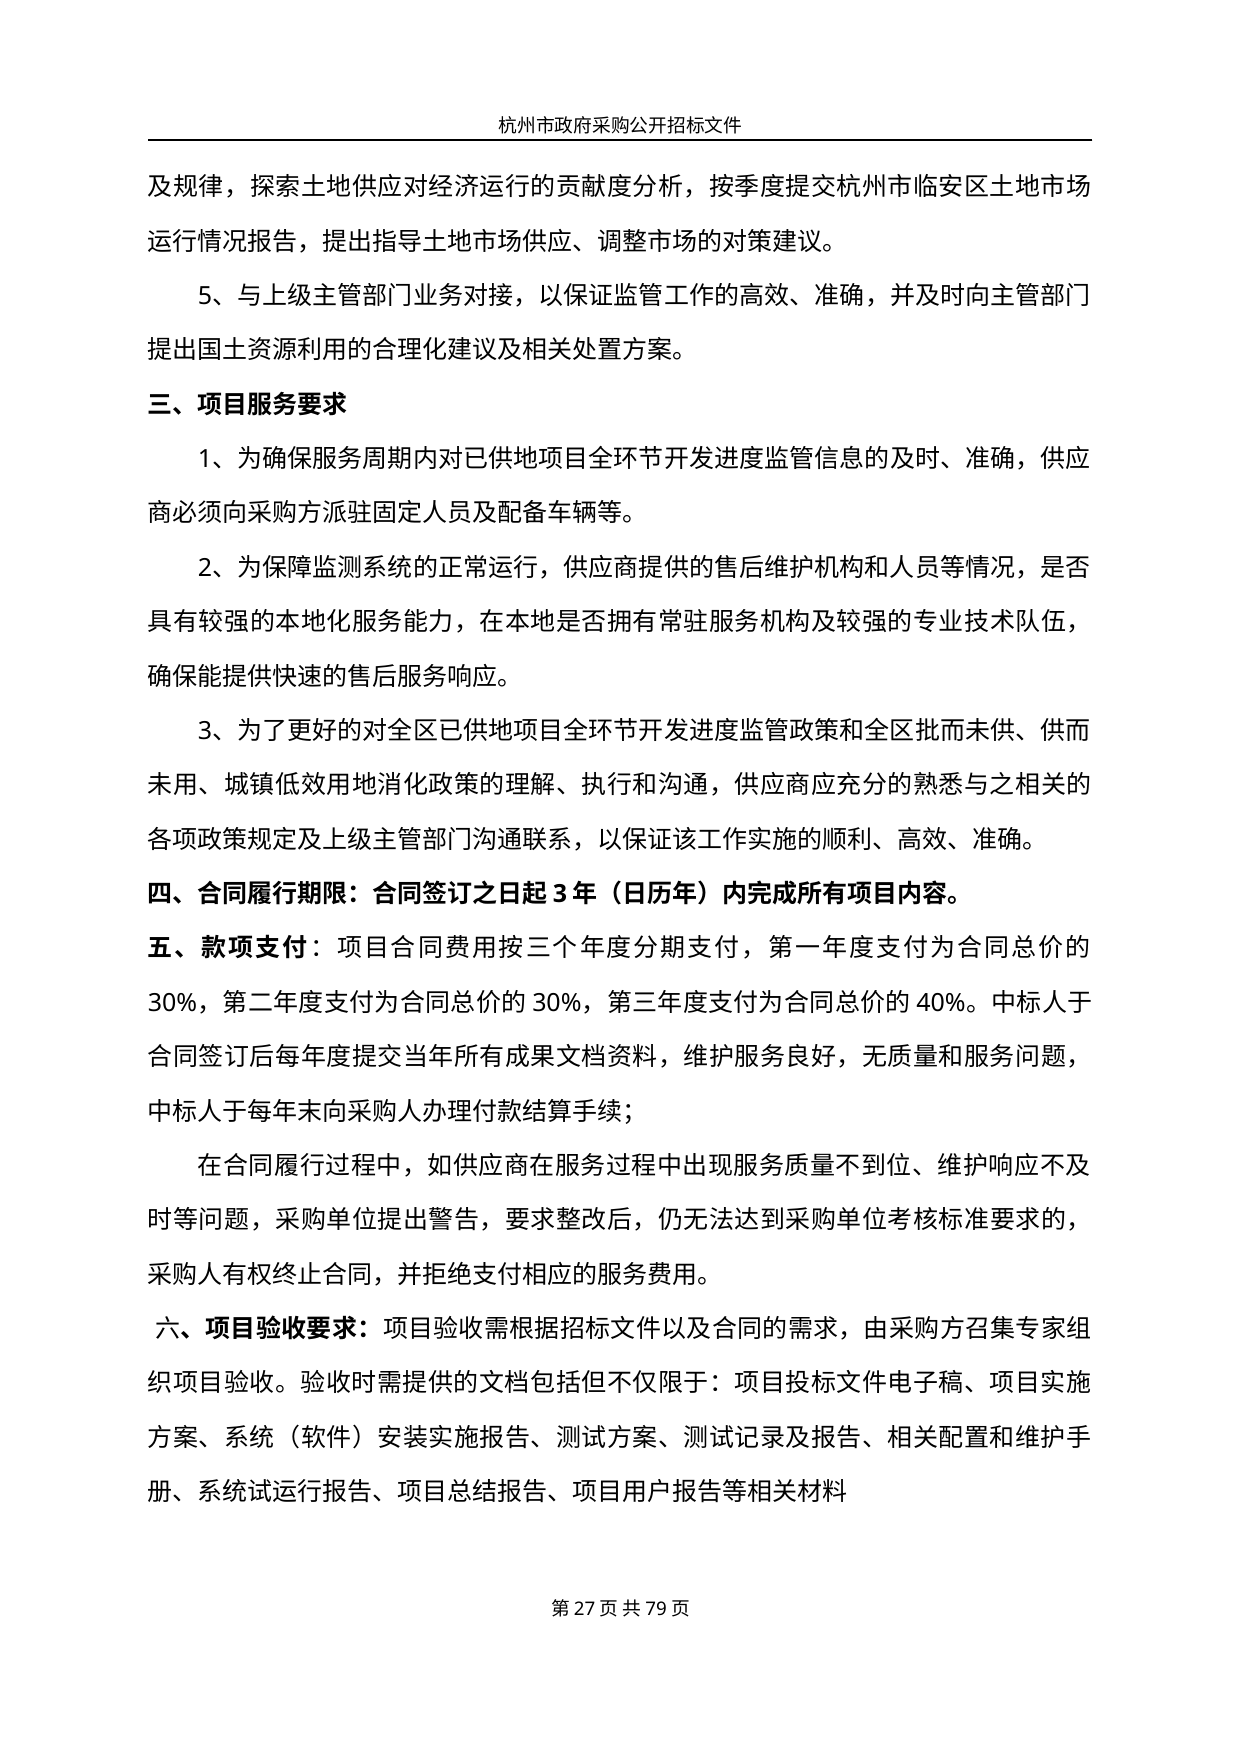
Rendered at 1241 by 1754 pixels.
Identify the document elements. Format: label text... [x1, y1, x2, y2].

text 在合同履行过程中，如供应商在服务过程中出现服务质量不到位、维护响应不及时等问题，采购单位提出警告，要求整改后，仍无法达到采购单位考核标准要求的，采购人有权终止合同，并拒绝支付相应的服务费用。 [148, 1145, 1092, 1290]
text 三、项目服务要求 [148, 384, 1092, 420]
text 5、与上级主管部门业务对接，以保证监管工作的高效、准确，并及时向主管部门提出国土资源利用的合理化建议及相关处置方案。 [148, 275, 1092, 366]
text 2、为保障监测系统的正常运行，供应商提供的售后维护机构和人员等情况，是否具有较强的本地化服务能力，在本地是否拥有常驻服务机构及较强的专业技术队伍，确保能提供快速的售后服务响应。 [148, 547, 1092, 692]
text 3、为了更好的对全区已供地项目全环节开发进度监管政策和全区批而未供、供而未用、城镇低效用地消化政策的理解、执行和沟通，供应商应充分的熟悉与之相关的各项政策规定及上级主管部门沟通联系，以保证该工作实施的顺利、高效、准确。 [148, 710, 1092, 855]
text 四、合同履行期限：合同签订之日起3年（日历年）内完成所有项目内容。 [148, 873, 1092, 910]
text 五、款项支付：项目合同费用按三个年度分期支付，第一年度支付为合同总价的30%，第二年度支付为合同总价的30%，第三年度支付为合同总价的40%。中标人于合同签订后每年度提交当年所有成果文档资料，维护服务良好，无质量和服务问题，中标人于每年末向采购人办理付款结算手续； [148, 928, 1092, 1127]
text 六、项目验收要求：项目验收需根据招标文件以及合同的需求，由采购方召集专家组织项目验收。验收时需提供的文档包括但不仅限于：项目投标文件电子稿、项目实施方案、系统（软件）安装实施报告、测试方案、测试记录及报告、相关配置和维护手册、系统试运行报告、项目总结报告、项目用户报告等相关材料 [148, 1308, 1092, 1508]
text 1、为确保服务周期内对已供地项目全环节开发进度监管信息的及时、准确，供应商必须向采购方派驻固定人员及配备车辆等。 [148, 438, 1092, 529]
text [148, 167, 1092, 257]
